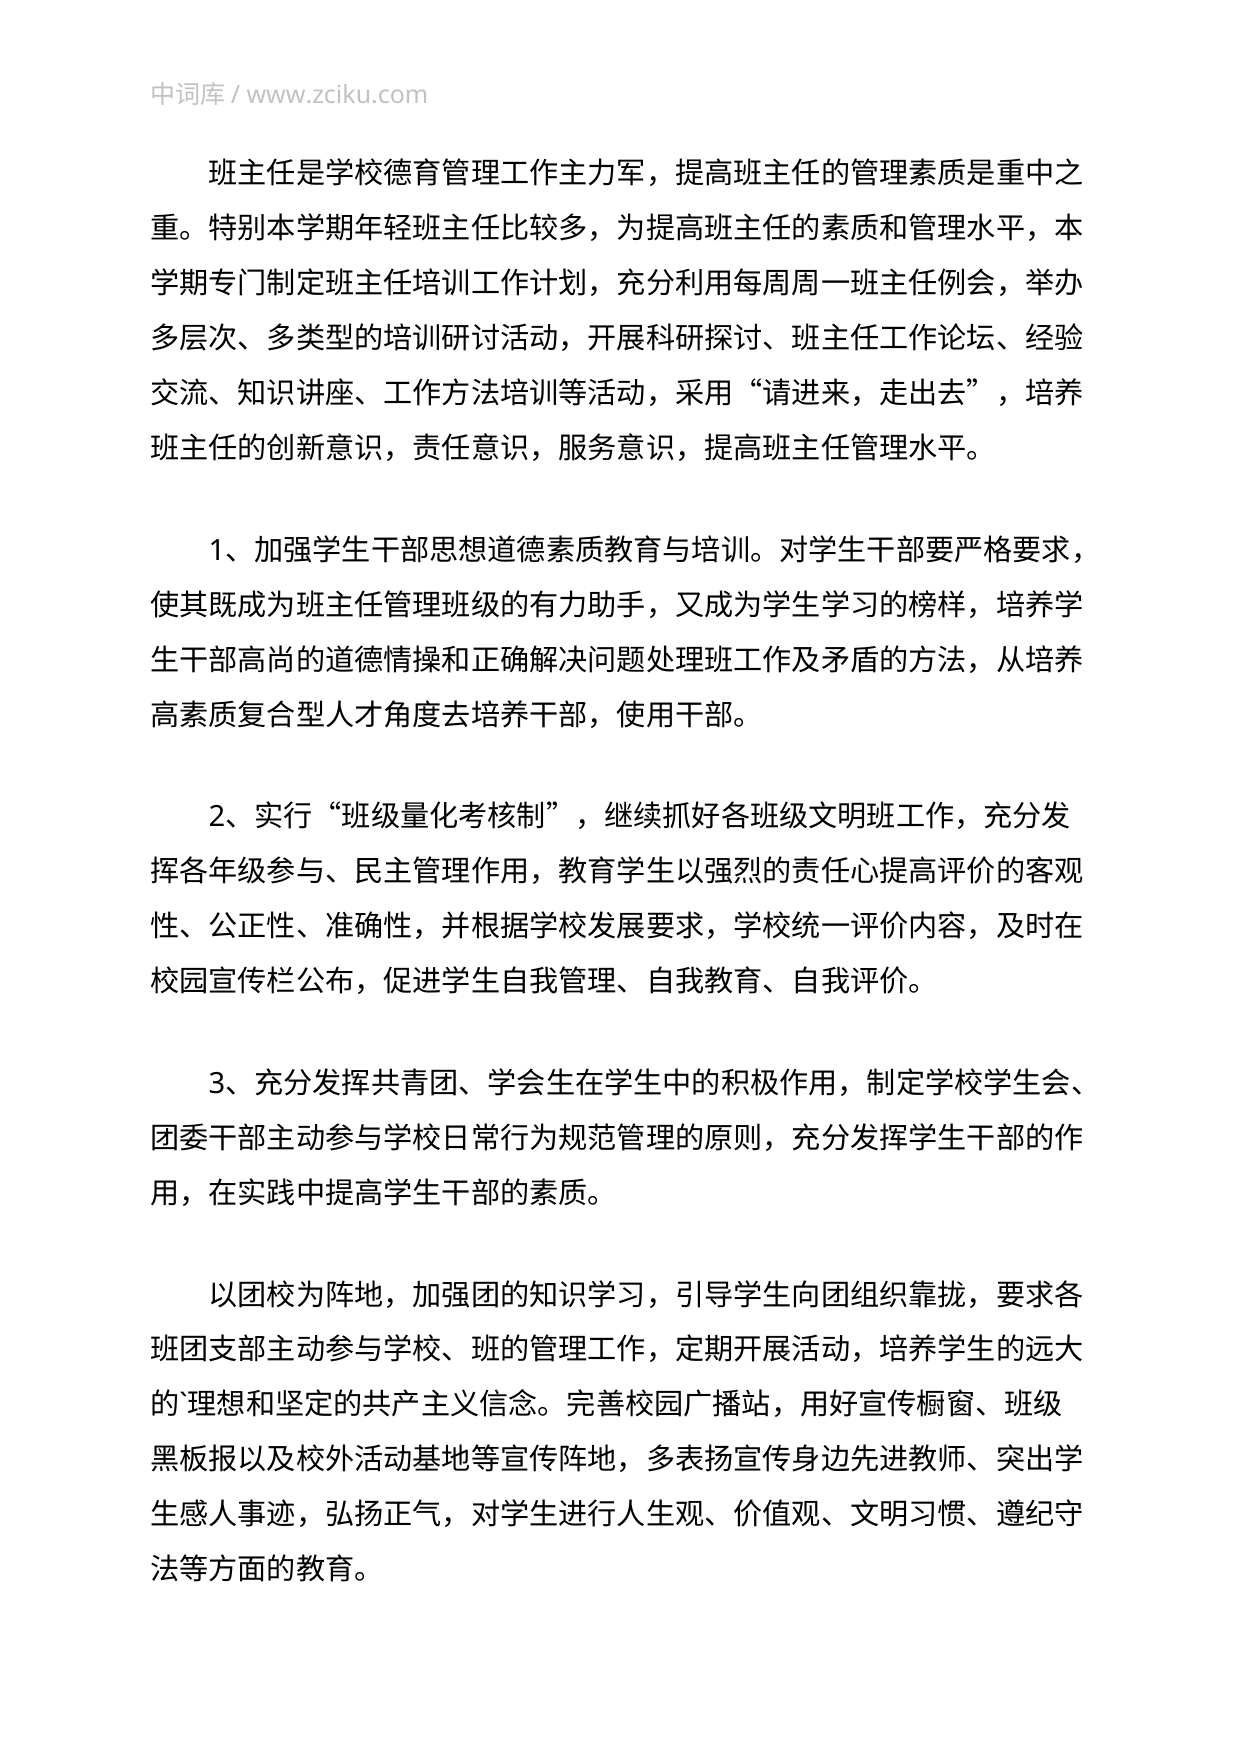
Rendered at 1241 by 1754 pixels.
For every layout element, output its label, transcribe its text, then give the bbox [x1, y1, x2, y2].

text 3、充分发挥共青团、学会生在学生中的积极作用，制定学校学生会、团委干部主动参与学校日常行为规范管理的原则，充分发挥学生干部的作用，在实践中提高学生干部的素质。 [150, 1059, 1090, 1212]
text 1、加强学生干部思想道德素质教育与培训。对学生干部要严格要求，使其既成为班主任管理班级的有力助手，又成为学生学习的榜样，培养学生干部高尚的道德情操和正确解决问题处理班工作及矛盾的方法，从培养高素质复合型人才角度去培养干部，使用干部。 [150, 526, 1090, 733]
text 班主任是学校德育管理工作主力军，提高班主任的管理素质是重中之重。特别本学期年轻班主任比较多，为提高班主任的素质和管理水平，本学期专门制定班主任培训工作计划，充分利用每周周一班主任例会，举办多层次、多类型的培训研讨活动，开展科研探讨、班主任工作论坛、经验交流、知识讲座、工作方法培训等活动，采用“请进来，走出去”，培养班主任的创新意识，责任意识，服务意识，提高班主任管理水平。 [150, 150, 1090, 467]
text 2、实行“班级量化考核制”，继续抓好各班级文明班工作，充分发挥各年级参与、民主管理作用，教育学生以强烈的责任心提高评价的客观性、公正性、准确性，并根据学校发展要求，学校统一评价内容，及时在校园宣传栏公布，促进学生自我管理、自我教育、自我评价。 [150, 793, 1090, 1000]
text 以团校为阵地，加强团的知识学习，引导学生向团组织靠拢，要求各班团支部主动参与学校、班的管理工作，定期开展活动，培养学生的远大的`理想和坚定的共产主义信念。完善校园广播站，用好宣传橱窗、班级黑板报以及校外活动基地等宣传阵地，多表扬宣传身边先进教师、突出学生感人事迹，弘扬正气，对学生进行人生观、价值观、文明习惯、遵纪守法等方面的教育。 [150, 1271, 1090, 1588]
